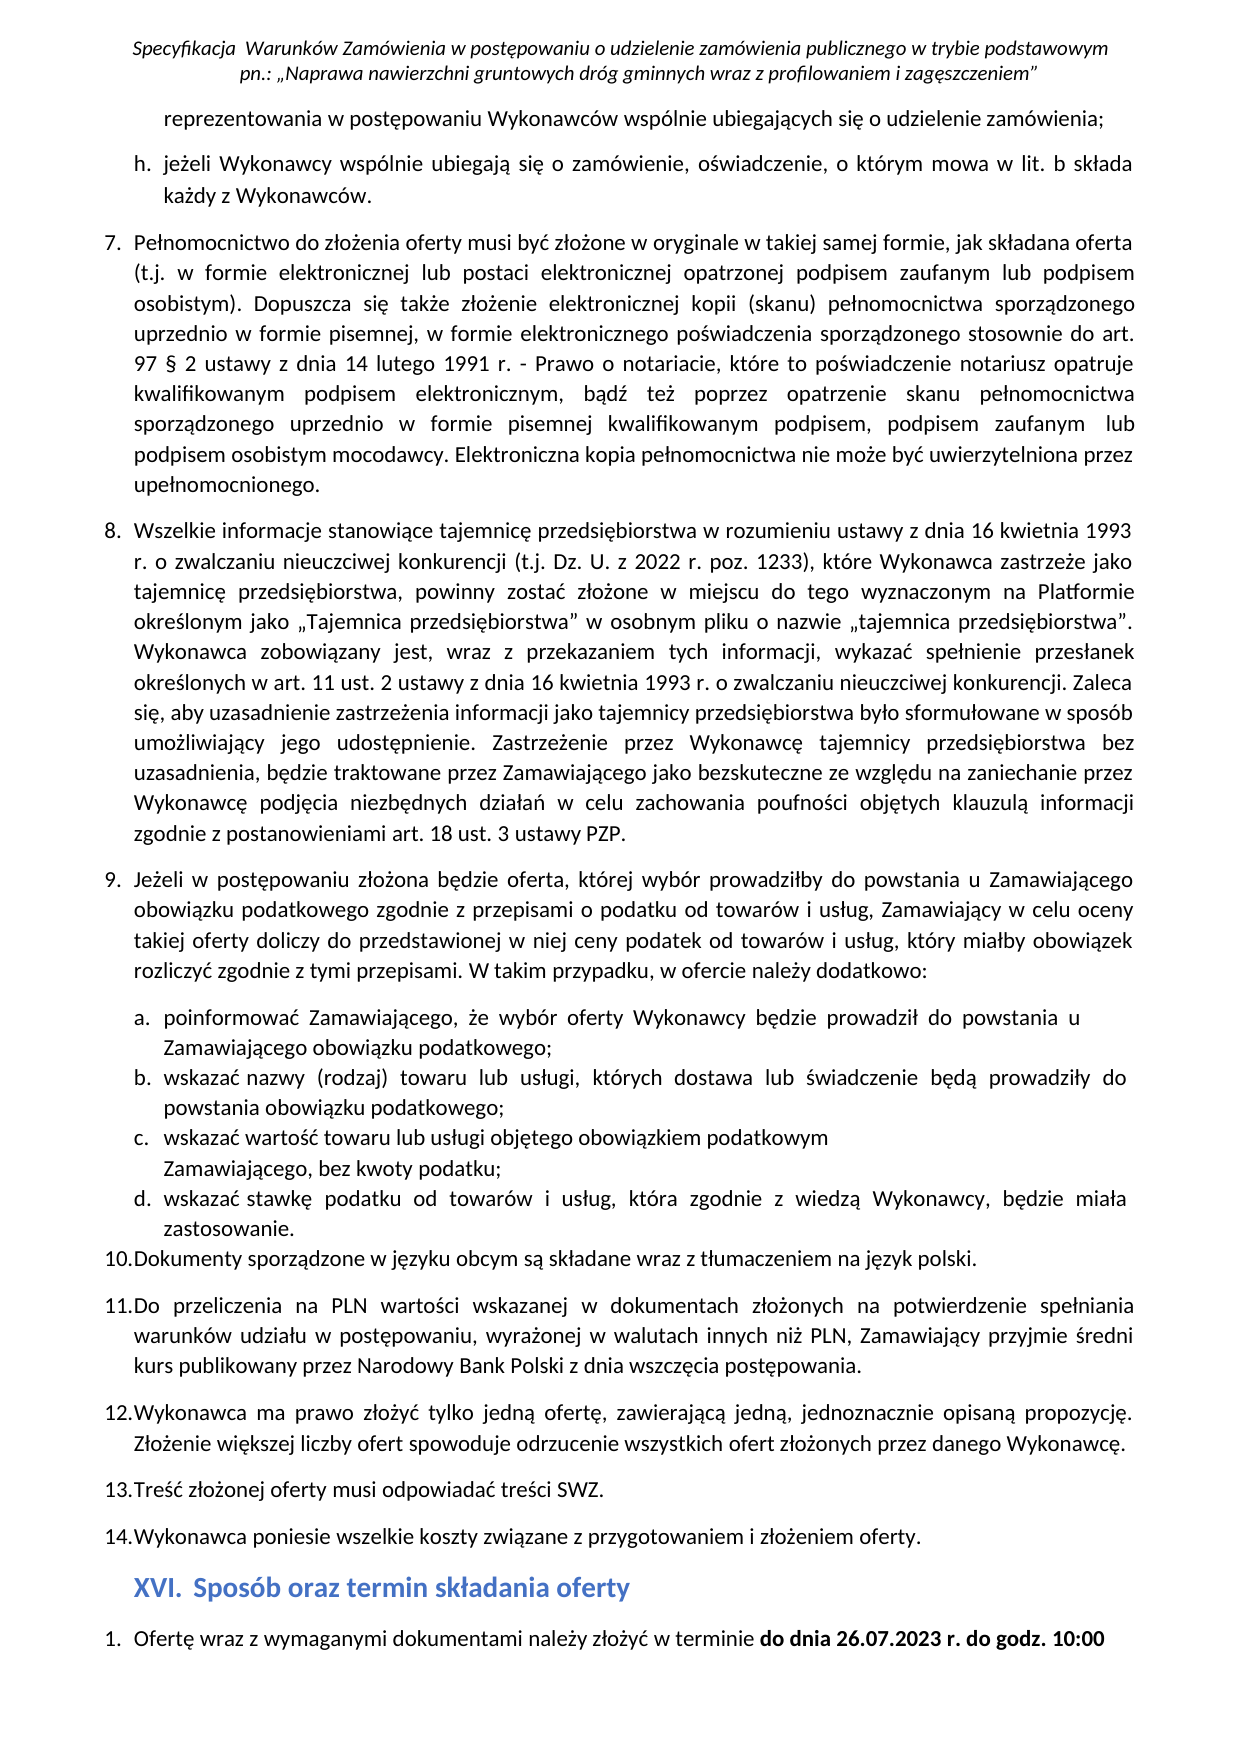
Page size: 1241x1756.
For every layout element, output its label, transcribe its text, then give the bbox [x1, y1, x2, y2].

list poinformować Zamawiającego, że wybór oferty Wykonawcy będzie prowadził do powstania u Zamawiającego obowiązku podatkowego; [134, 1003, 1134, 1061]
list wskazać stawkę podatku od towarów i usług, która zgodnie z wiedzą Wykonawcy, będzie miała [134, 1184, 1151, 1212]
list jeżeli Wykonawcy wspólnie ubiegają się o zamówienie, oświadczenie, o którym mowa w lit. b składa [134, 149, 1135, 177]
list Pełnomocnictwo do złożenia oferty musi być złożone w oryginale w takiej samej formie, jak składana oferta (t.j. w formie elektronicznej lub postaci elektronicznej opatrzonej podpisem zaufanym lub podpisem osobistym). Dopuszcza się także złożenie elektronicznej kopii (skanu) pełnomocnictwa sporządzonego uprzednio w formie pisemnej, w formie elektronicznego poświadczenia sporządzonego stosownie do art. 97 § 2 ustawy z dnia 14 lutego 1991 r. - Prawo o notariacie, które to poświadczenie notariusz opatruje kwalifikowanym podpisem elektronicznym, bądź też poprzez opatrzenie skanu pełnomocnictwa sporządzonego uprzednio w formie pisemnej kwalifikowanym podpisem, podpisem zaufanym lub podpisem osobistym mocodawcy. Elektroniczna kopia pełnomocnictwa nie może być uwierzytelniona przez upełnomocnionego. [104, 228, 1135, 498]
list Jeżeli w postępowaniu złożona będzie oferta, której wybór prowadziłby do powstania u Zamawiającego obowiązku podatkowego zgodnie z przepisami o podatku od towarów i usług, Zamawiający w celu oceny takiej oferty doliczy do przedstawionej w niej ceny podatek od towarów i usług, który miałby obowiązek rozliczyć zgodnie z tymi przepisami. W takim przypadku, w ofercie należy dodatkowo: [104, 865, 1135, 984]
text każdy z Wykonawców. [163, 181, 1151, 209]
list Ofertę wraz z wymaganymi dokumentami należy złożyć w terminie do dnia 26.07.2023 r. do godz. 10:00 [104, 1624, 1151, 1653]
text powstania obowiązku podatkowego; [163, 1093, 1151, 1121]
text reprezentowania w postępowaniu Wykonawców wspólnie ubiegających się o udzielenie zamówienia; [162, 104, 1106, 132]
list Dokumenty sporządzone w języku obcym są składane wraz z tłumaczeniem na język polski. [104, 1244, 1151, 1272]
list Wykonawca ma prawo złożyć tylko jedną ofertę, zawierającą jedną, jednoznacznie opisaną propozycję. Złożenie większej liczby ofert spowoduje odrzucenie wszystkich ofert złożonych przez danego Wykonawcę. [104, 1398, 1134, 1457]
list wskazać nazwy (rodzaj) towaru lub usługi, których dostawa lub świadczenie będą prowadziły do [134, 1063, 1151, 1091]
subtitle Sposób oraz termin składania oferty [134, 1569, 1151, 1605]
list Wszelkie informacje stanowiące tajemnicę przedsiębiorstwa w rozumieniu ustawy z dnia 16 kwietnia 1993 [104, 516, 1151, 544]
list Treść złożonej oferty musi odpowiadać treści SWZ. [104, 1475, 1151, 1503]
list Do przeliczenia na PLN wartości wskazanej w dokumentach złożonych na potwierdzenie spełniania warunków udziału w postępowaniu, wyrażonej w walutach innych niż PLN, Zamawiający przyjmie średni kurs publikowany przez Narodowy Bank Polski z dnia wszczęcia postępowania. [104, 1291, 1135, 1379]
text zastosowanie. [163, 1214, 1151, 1242]
list wskazać wartość towaru lub usługi objętego obowiązkiem podatkowym Zamawiającego, bez kwoty podatku; [134, 1123, 831, 1182]
text r. o zwalczaniu nieuczciwej konkurencji (t.j. Dz. U. z 2022 r. poz. 1233), które Wykonawca zastrzeże jako tajemnicę przedsiębiorstwa, powinny zostać złożone w miejscu do tego wyznaczonym na Platformie określonym jako „Tajemnica przedsiębiorstwa” w osobnym pliku o nazwie „tajemnica przedsiębiorstwa”. Wykonawca zobowiązany jest, wraz z przekazaniem tych informacji, wykazać spełnienie przesłanek określonych w art. 11 ust. 2 ustawy z dnia 16 kwietnia 1993 r. o zwalczaniu nieuczciwej konkurencji. Zaleca się, aby uzasadnienie zastrzeżenia informacji jako tajemnicy przedsiębiorstwa było sformułowane w sposób umożliwiający jego udostępnienie. Zastrzeżenie przez Wykonawcę tajemnicy przedsiębiorstwa bez uzasadnienia, będzie traktowane przez Zamawiającego jako bezskuteczne ze względu na zaniechanie przez Wykonawcę podjęcia niezbędnych działań w celu zachowania poufności objętych klauzulą informacji zgodnie z postanowieniami art. 18 ust. 3 ustawy PZP. [134, 547, 1135, 847]
list Wykonawca poniesie wszelkie koszty związane z przygotowaniem i złożeniem oferty. [104, 1522, 1151, 1551]
